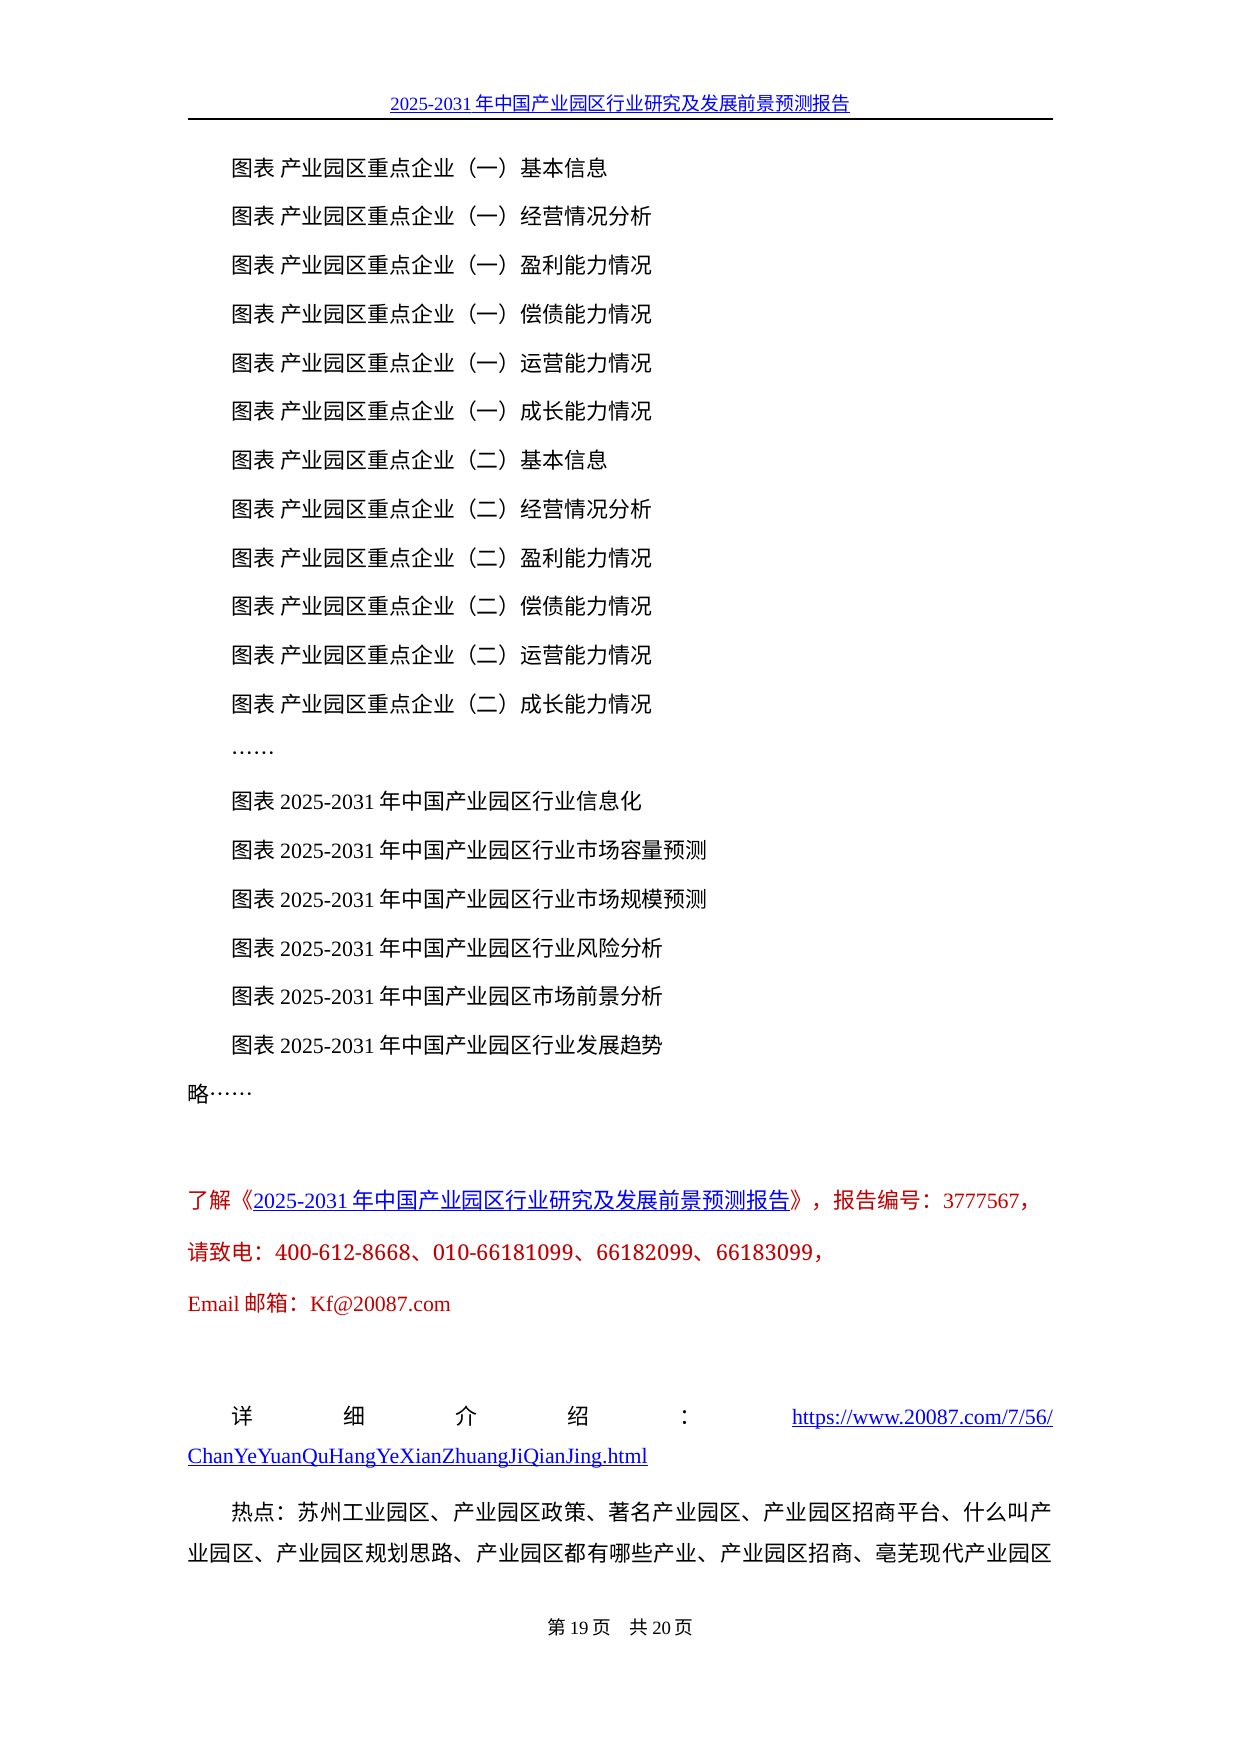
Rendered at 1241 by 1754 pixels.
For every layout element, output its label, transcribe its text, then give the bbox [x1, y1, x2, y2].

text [187, 1494, 1053, 1568]
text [187, 150, 1053, 1109]
text Email邮箱：Kf@20087.com [187, 1286, 1053, 1318]
text 请致电：400-612-8668、010-66181099、66182099、66183099， [187, 1234, 1053, 1267]
text 详细介绍：https://www.20087.com/7/56/ChanYeYuanQuHangYeXianZhuangJiQianJing.html [187, 1399, 1053, 1472]
text 了解《2025-2031年中国产业园区行业研究及发展前景预测报告》，报告编号：3777567， [187, 1183, 1053, 1215]
